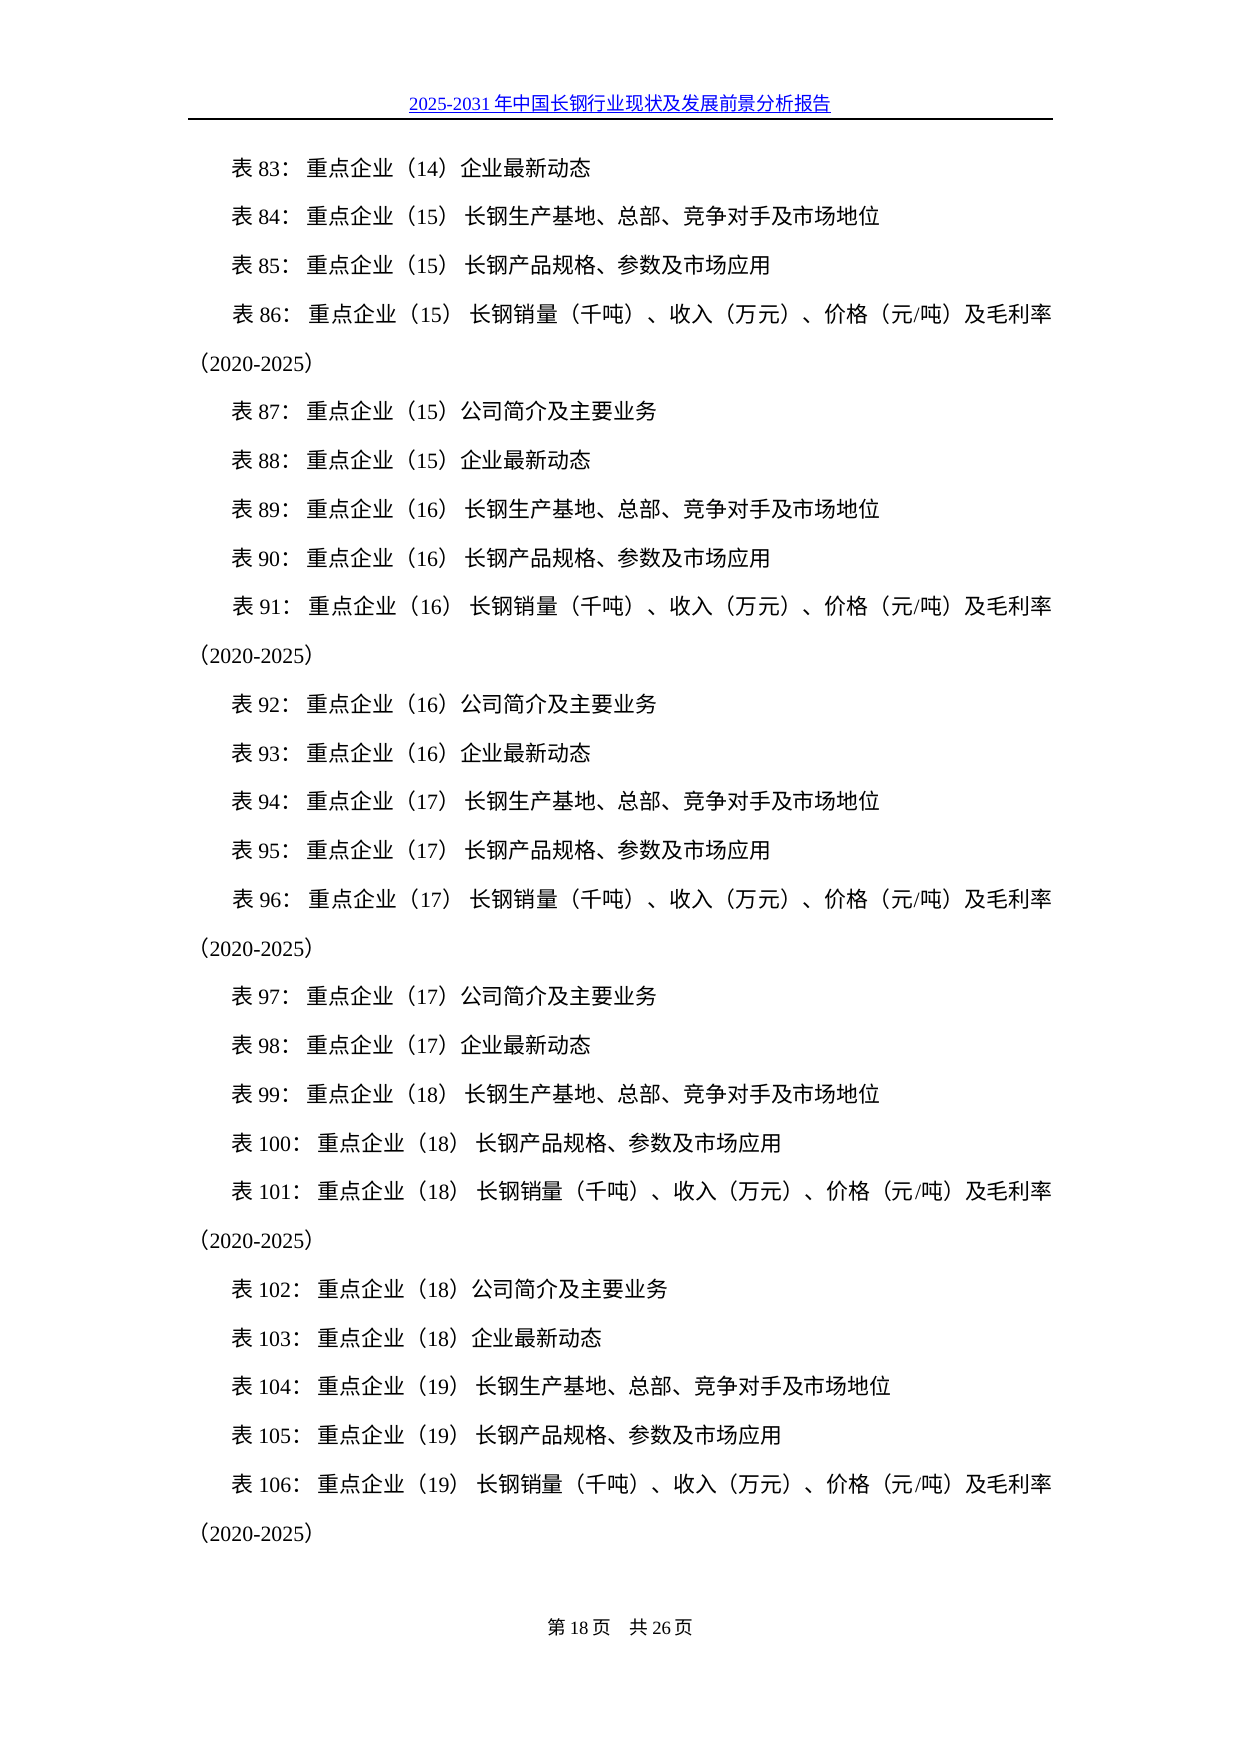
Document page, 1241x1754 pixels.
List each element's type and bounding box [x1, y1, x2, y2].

text [187, 150, 1053, 1548]
